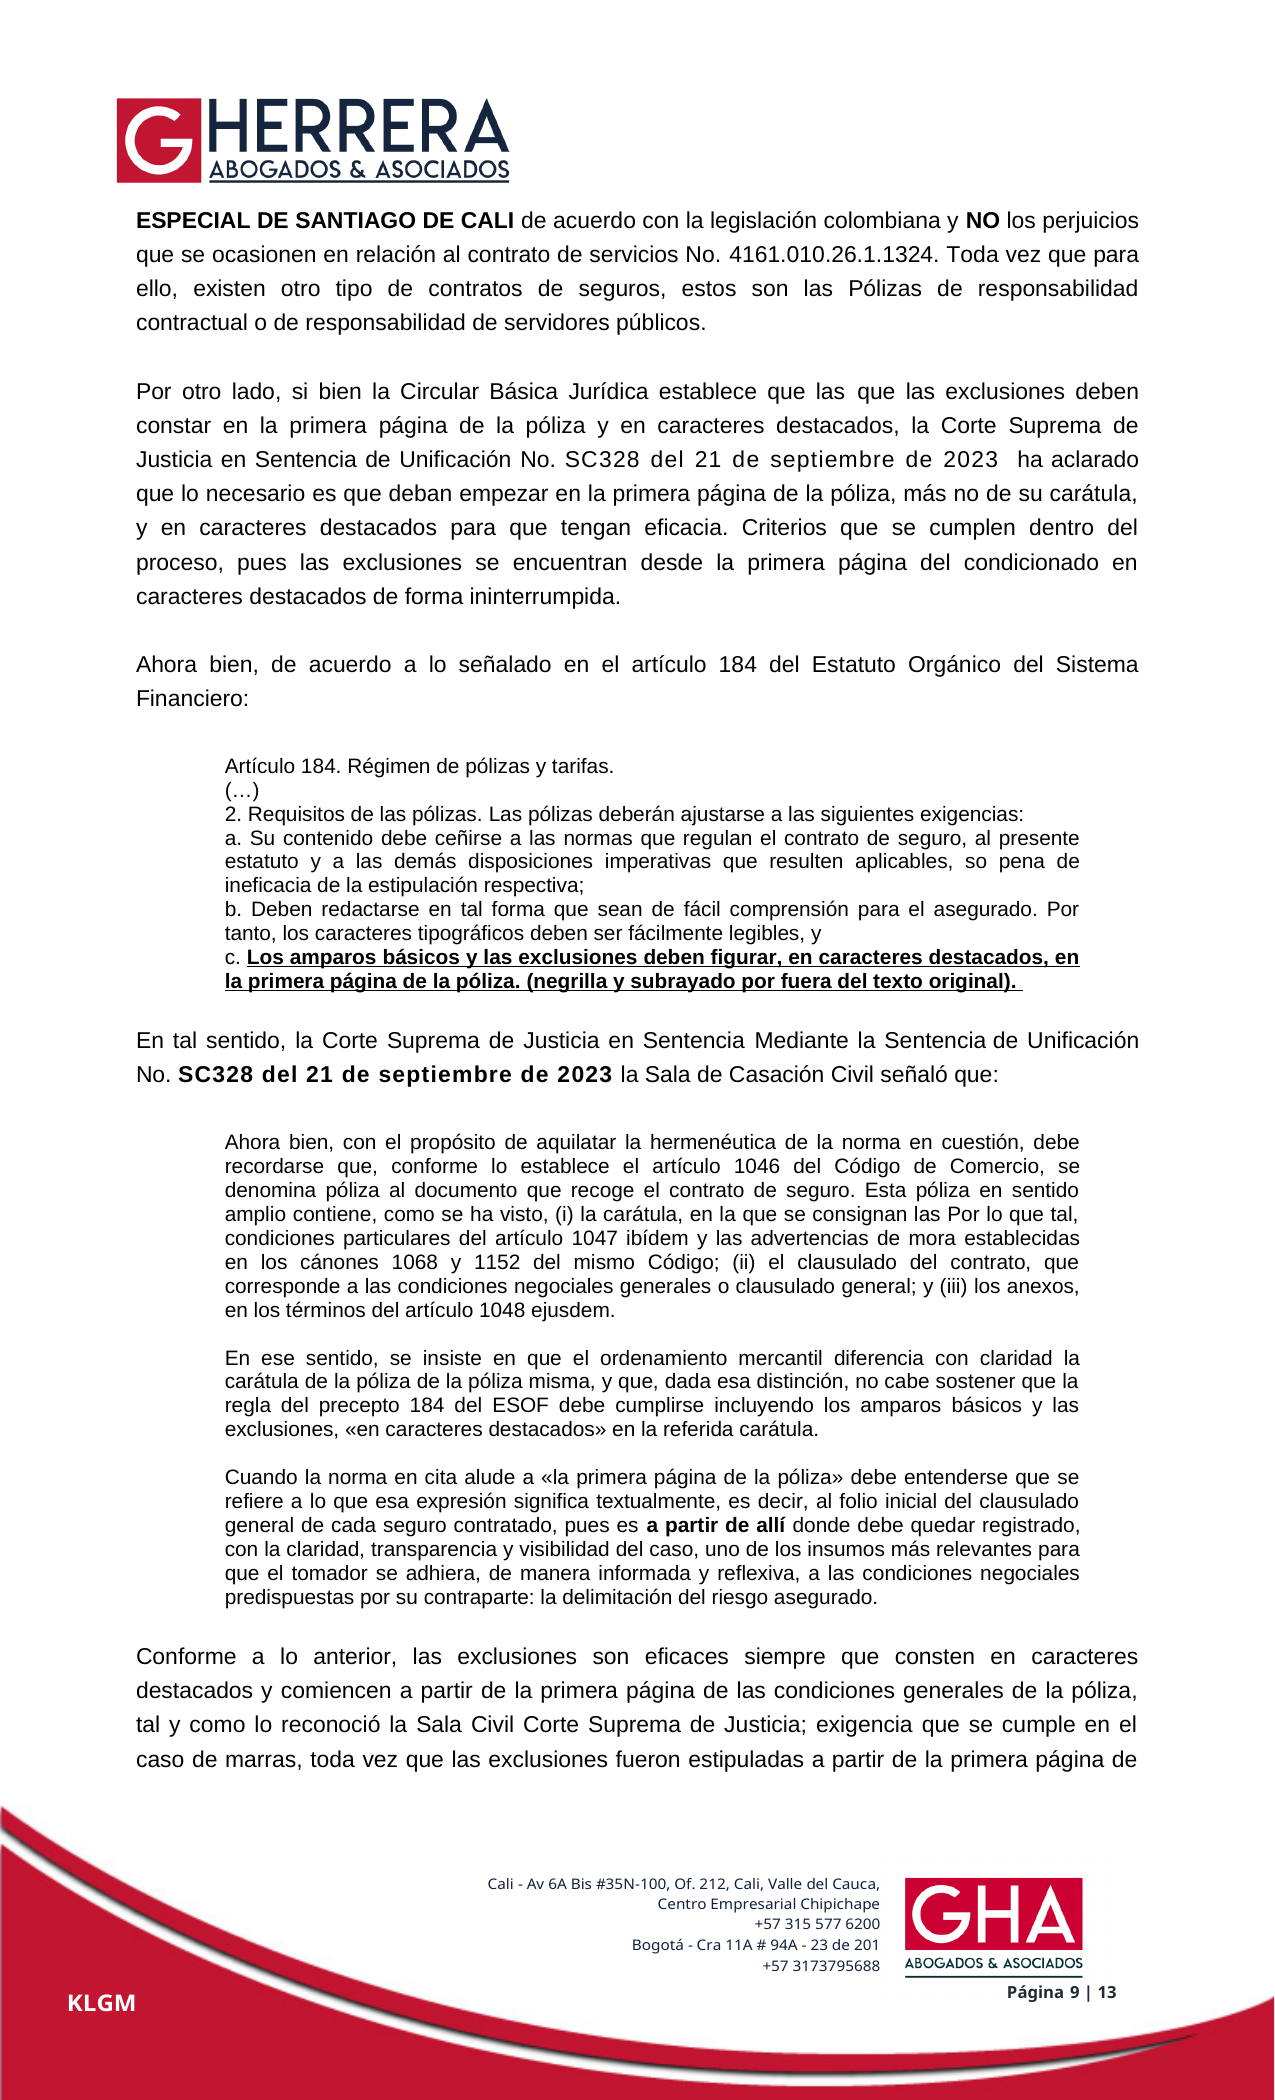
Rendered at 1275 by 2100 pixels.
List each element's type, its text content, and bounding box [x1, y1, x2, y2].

picture [0, 1793, 1275, 2100]
text En tal sentido, la Corte Suprema de Justicia en Sentencia Mediante la Sentencia de Unificación No. SC328 del 21 de septiembre de 2023 la Sala de Casación Civil señaló que: [136, 1027, 1139, 1088]
text 2. Requisitos de las pólizas. Las pólizas deberán ajustarse a las siguientes exigencias: [224, 801, 1081, 825]
text Artículo 184. Régimen de pólizas y tarifas. [224, 753, 1081, 777]
text c. Los amparos básicos y las exclusiones deben figurar, en caracteres destacados, en la primera página de la póliza. (negrilla y subrayado por fuera del texto original). [224, 945, 1081, 993]
text (…) [224, 777, 1081, 801]
text En ese sentido, se insiste en que el ordenamiento mercantil diferencia con claridad la carátula de la póliza de la póliza misma, y que, dada esa distinción, no cabe sostener que la regla del precepto 184 del ESOF debe cumplirse incluyendo los amparos básicos y las exclusiones, «en caracteres destacados» en la referida carátula. [224, 1345, 1081, 1441]
text a. Su contenido debe ceñirse a las normas que regulan el contrato de seguro, al presente estatuto y a las demás disposiciones imperativas que resulten aplicables, so pena de ineficacia de la estipulación respectiva; [224, 825, 1081, 897]
text Ahora bien, de acuerdo a lo señalado en el artículo 184 del Estatuto Orgánico del Sistema Financiero: [136, 651, 1139, 711]
text Ahora bien, con el propósito de aquilatar la hermenéutica de la norma en cuestión, debe recordarse que, conforme lo establece el artículo 1046 del Código de Comercio, se denomina póliza al documento que recoge el contrato de seguro. Esta póliza en sentido amplio contiene, como se ha visto, (i) la carátula, en la que se consignan las Por lo que tal, condiciones particulares del artículo 1047 ibídem y las advertencias de mora establecidas en los cánones 1068 y 1152 del mismo Código; (ii) el clausulado del contrato, que corresponde a las condiciones negociales generales o clausulado general; y (iii) los anexos, en los términos del artículo 1048 ejusdem. [224, 1130, 1081, 1321]
text Por otro lado, si bien la Circular Básica Jurídica establece que las que las exclusiones deben constar en la primera página de la póliza y en caracteres destacados, la Corte Suprema de Justicia en Sentencia de Unificación No. SC328 del 21 de septiembre de 2023 ha aclarado que lo necesario es que deban empezar en la primera página de la póliza, más no de su carátula, y en caracteres destacados para que tengan eficacia. Criterios que se cumplen dentro del proceso, pues las exclusiones se encuentran desde la primera página del condicionado en caracteres destacados de forma ininterrumpida. [136, 378, 1139, 609]
picture [96, 75, 529, 206]
text Cuando la norma en cita alude a «la primera página de la póliza» debe entenderse que se refiere a lo que esa expresión significa textualmente, es decir, al folio inicial del clausulado general de cada seguro contratado, pues es a partir de allí donde debe quedar registrado, con la claridad, transparencia y visibilidad del caso, uno de los insumos más relevantes para que el tomador se adhiera, de manera informada y reflexiva, a las condiciones negociales predispuestas por su contraparte: la delimitación del riesgo asegurado. [224, 1465, 1081, 1609]
text b. Deben redactarse en tal forma que sean de fácil comprensión para el asegurado. Por tanto, los caracteres tipográficos deben ser fácilmente legibles, y [224, 897, 1081, 945]
